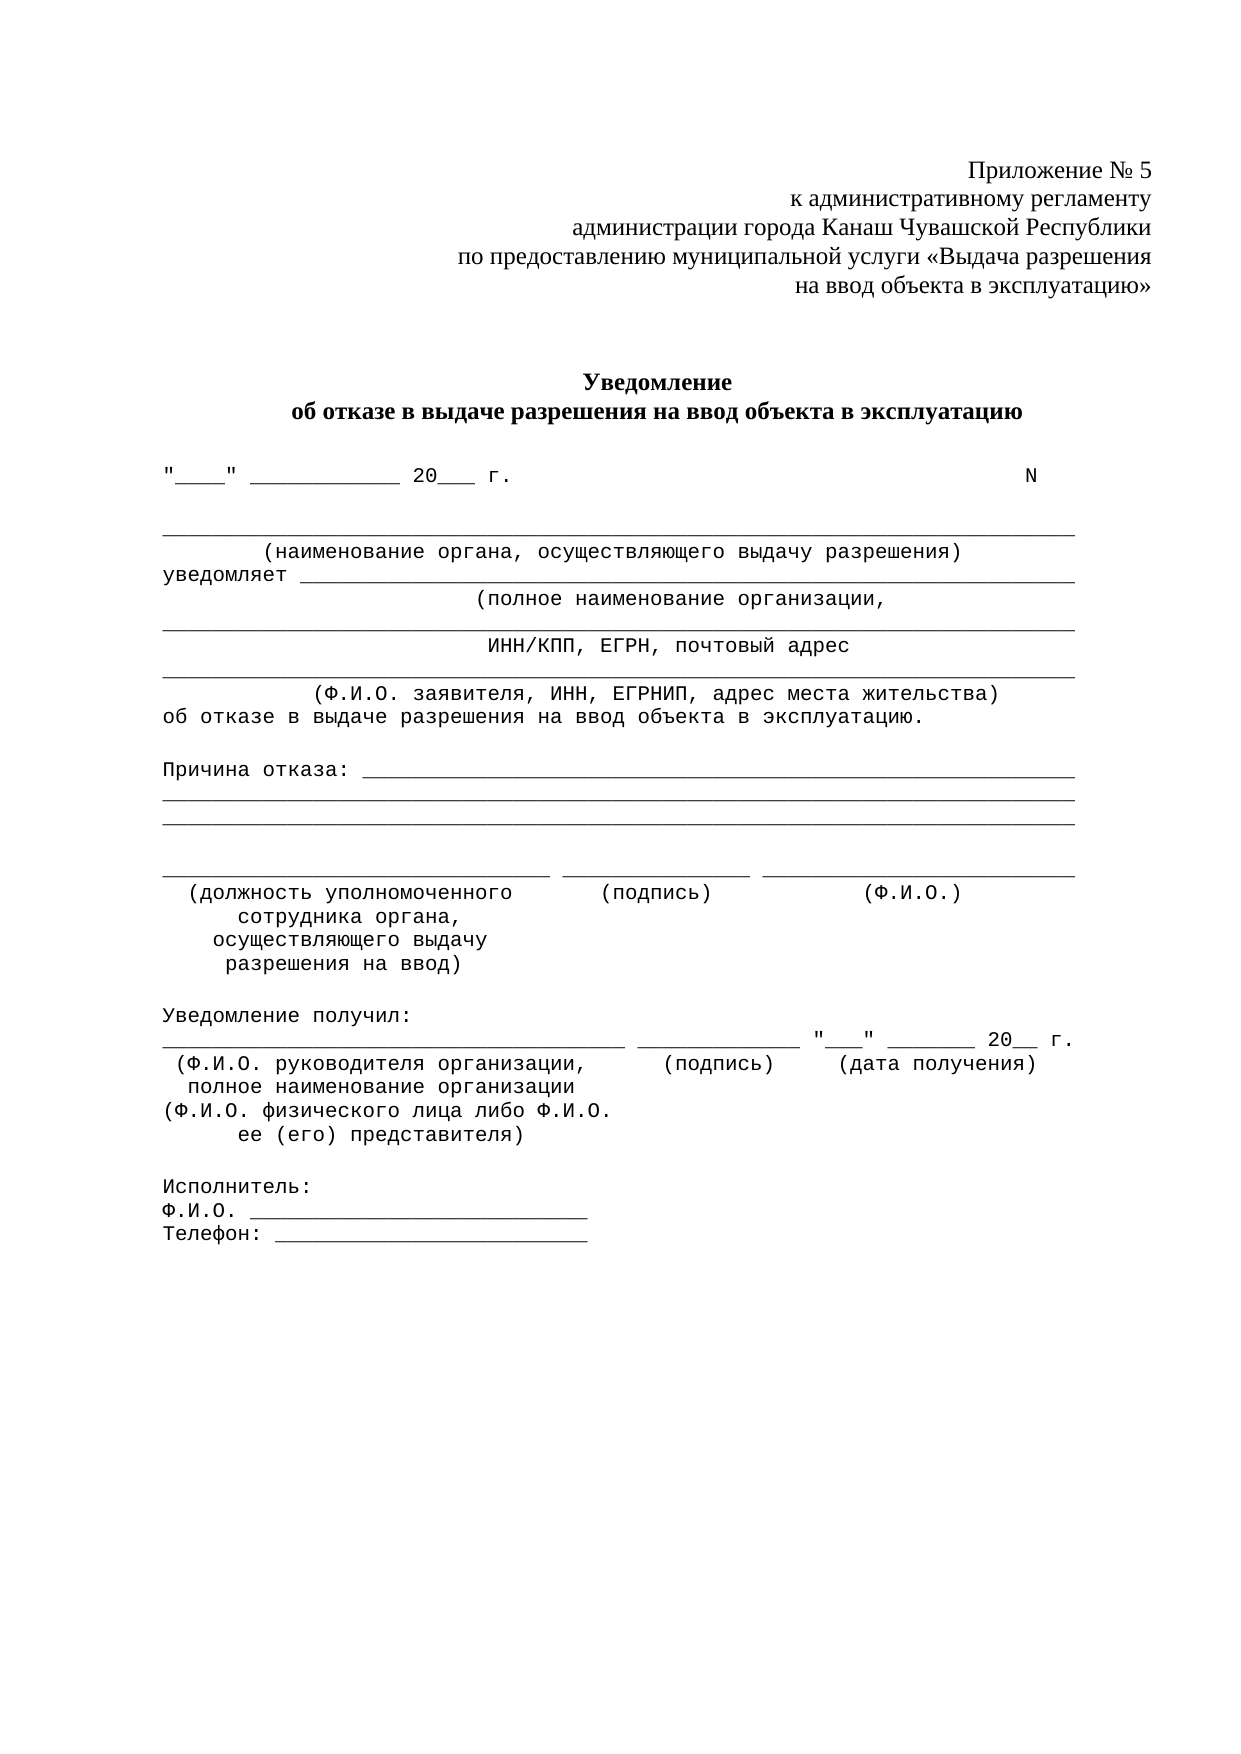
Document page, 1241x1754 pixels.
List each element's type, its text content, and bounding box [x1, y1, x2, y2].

text Ф.И.О. ___________________________ [162, 1199, 1152, 1223]
text Уведомление об отказе в выдаче разрешения на ввод объекта в эксплуатацию [162, 367, 1152, 425]
text по предоставлению муниципальной услуги «Выдача разрешения [162, 241, 1152, 270]
text разрешения на ввод) [162, 953, 1152, 977]
text об отказе в выдаче разрешения на ввод объекта в эксплуатацию. [162, 706, 1152, 730]
text _________________________________________________________________________ [162, 782, 1152, 806]
text администрации города Канаш Чувашской Республики [162, 212, 1152, 241]
text _____________________________________ _____________ "___" _______ 20__ г. [162, 1029, 1152, 1053]
text Причина отказа: _________________________________________________________ [162, 759, 1152, 782]
text ее (его) представителя) [162, 1123, 1152, 1147]
text (наименование органа, осуществляющего выдачу разрешения) [162, 541, 1152, 564]
text _________________________________________________________________________ [162, 659, 1152, 683]
text _________________________________________________________________________ [162, 517, 1152, 541]
text Уведомление получил: [162, 1005, 1152, 1029]
text уведомляет ______________________________________________________________ [162, 564, 1152, 588]
text Телефон: _________________________ [162, 1223, 1152, 1247]
text сотрудника органа, [162, 906, 1152, 929]
text _______________________________ _______________ _________________________ [162, 858, 1152, 882]
text (Ф.И.О. заявителя, ИНН, ЕГРНИП, адрес места жительства) [162, 683, 1152, 706]
text полное наименование организации [162, 1076, 1152, 1100]
text "____" ____________ 20___ г. N [162, 465, 1152, 488]
text Приложение № 5 к административному регламенту [162, 155, 1152, 212]
text ИНН/КПП, ЕГРН, почтовый адрес [162, 635, 1152, 659]
text (полное наименование организации, [162, 588, 1152, 612]
text Исполнитель: [162, 1176, 1152, 1199]
text _________________________________________________________________________ [162, 806, 1152, 829]
text (Ф.И.О. руководителя организации, (подпись) (дата получения) [162, 1053, 1152, 1076]
text (должность уполномоченного (подпись) (Ф.И.О.) [162, 882, 1152, 906]
text на ввод объекта в эксплуатацию» [162, 270, 1152, 298]
text _________________________________________________________________________ [162, 612, 1152, 635]
text (Ф.И.О. физического лица либо Ф.И.О. [162, 1100, 1152, 1123]
text осуществляющего выдачу [162, 929, 1152, 953]
